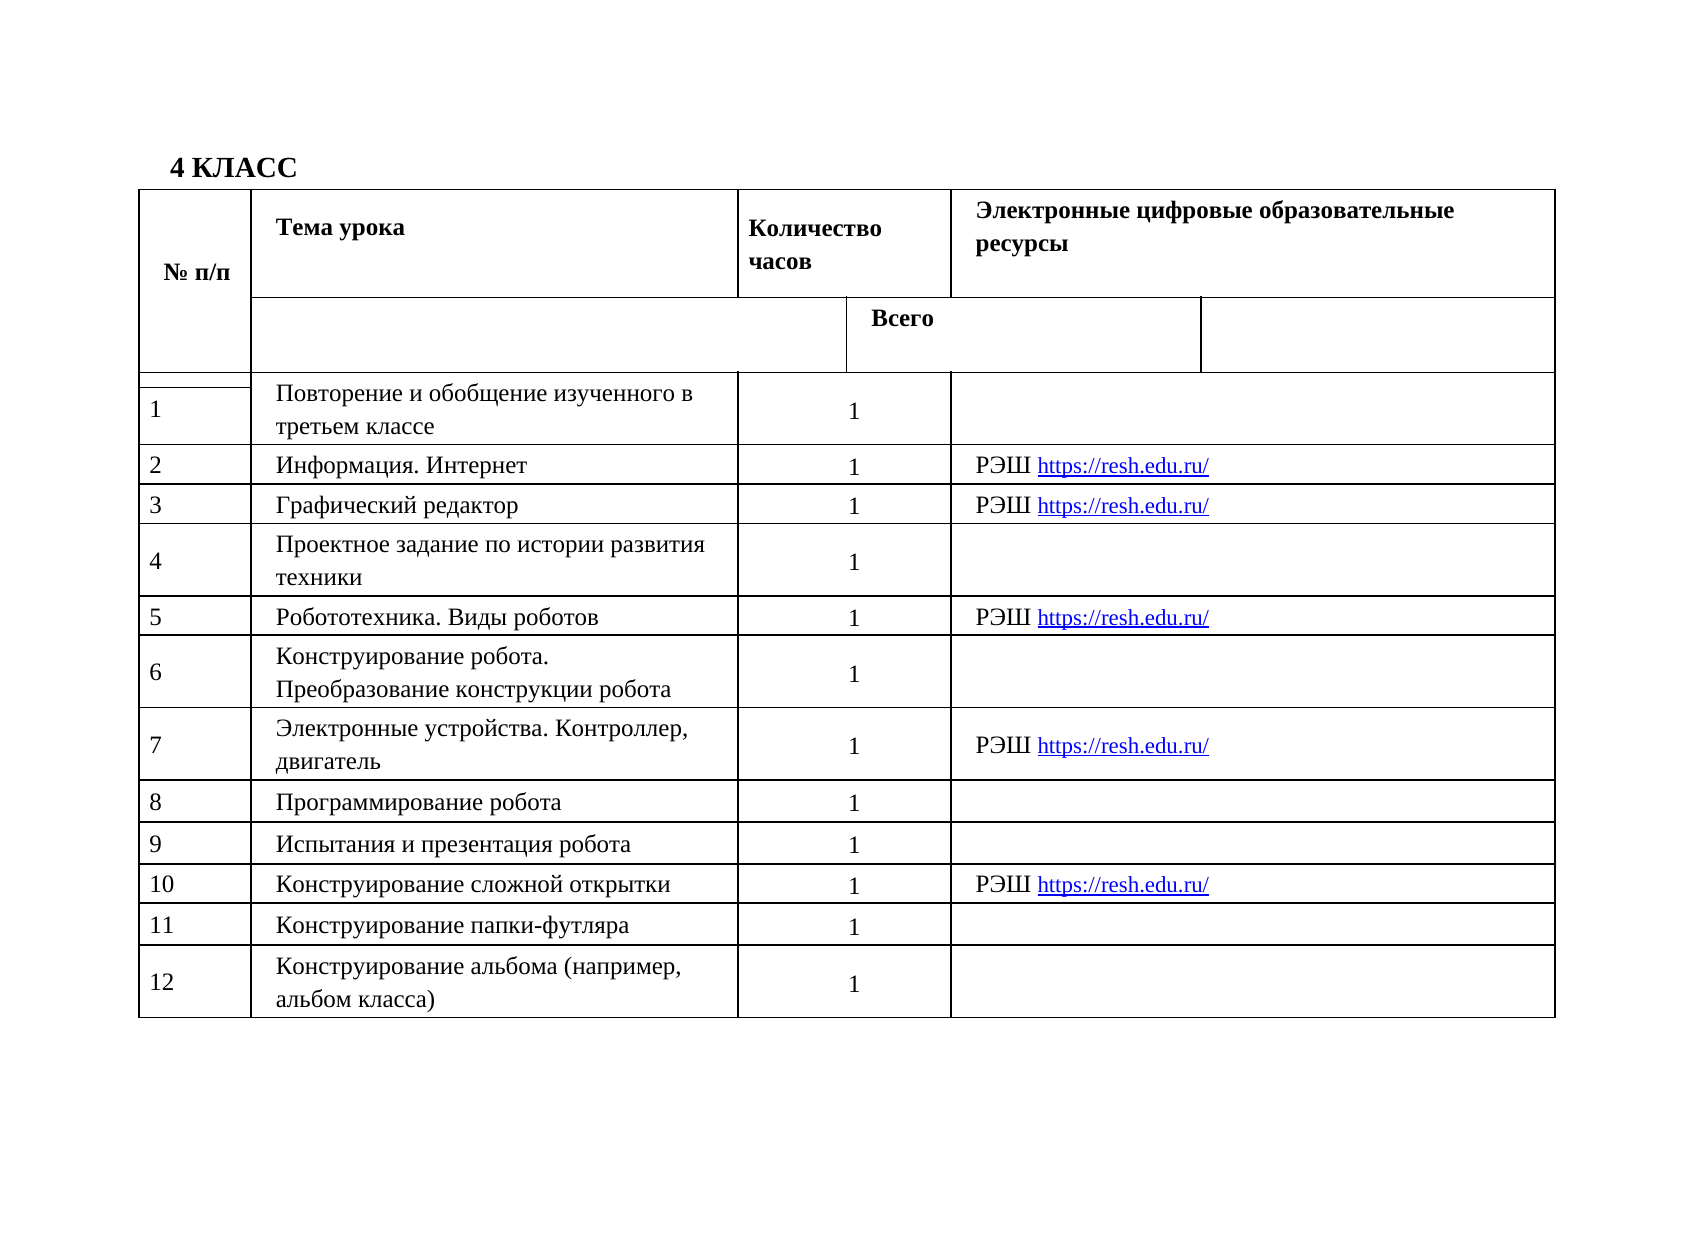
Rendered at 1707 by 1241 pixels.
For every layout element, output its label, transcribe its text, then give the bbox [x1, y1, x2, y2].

table_cell Конструирование папки-футляра [252, 904, 737, 944]
table_cell [952, 823, 1554, 863]
table_cell 1 [140, 388, 250, 444]
table_cell 1 [739, 781, 950, 821]
table_cell Конструирование сложной открытки [252, 865, 737, 902]
table_cell 1 [739, 485, 950, 522]
table_cell 1 [739, 445, 950, 483]
table_cell 1 [739, 823, 950, 863]
table_cell РЭШ https://resh.edu.ru/ [952, 485, 1554, 522]
table_cell 1 [739, 946, 950, 1016]
table_cell Проектное задание по истории развития техники [252, 524, 737, 595]
table_cell 9 [140, 823, 250, 863]
table_cell Конструирование альбома (например, альбом класса) [252, 946, 737, 1016]
table_cell Всего [847, 298, 1200, 371]
table_cell [952, 781, 1554, 821]
table_header Количество часов [739, 190, 950, 296]
table_cell [952, 636, 1554, 707]
table_cell 1 [140, 373, 250, 387]
table_cell Повторение и обобщение изученного в третьем классе [252, 373, 737, 444]
table_cell Электронные устройства. Контроллер, двигатель [252, 708, 737, 779]
table_cell [952, 373, 1554, 444]
table_cell 5 [140, 597, 250, 634]
table_cell [952, 904, 1554, 944]
table_cell 10 [140, 865, 250, 902]
table_cell [952, 946, 1554, 1016]
table_cell 1 [739, 865, 950, 902]
table_cell Графический редактор [252, 485, 737, 522]
table_cell 12 [140, 946, 250, 1016]
table_cell 7 [140, 708, 250, 779]
table_cell РЭШ https://resh.edu.ru/ [952, 865, 1554, 902]
table_cell РЭШ https://resh.edu.ru/ [952, 445, 1554, 483]
table_header Тема урока [252, 190, 737, 296]
table_header № п/п [140, 190, 250, 371]
table_cell 1 [739, 373, 950, 444]
table_cell Программирование робота [252, 781, 737, 821]
table_cell 2 [140, 445, 250, 483]
table_cell РЭШ https://resh.edu.ru/ [952, 597, 1554, 634]
text 4 КЛАСС [162, 150, 1557, 183]
table_cell 4 [140, 524, 250, 595]
table_cell 1 [739, 636, 950, 707]
table_cell 1 [739, 524, 950, 595]
table_cell 3 [140, 485, 250, 522]
table_cell 1 [739, 904, 950, 944]
table_cell 1 [739, 708, 950, 779]
table_cell Испытания и презентация робота [252, 823, 737, 863]
table_cell Робототехника. Виды роботов [252, 597, 737, 634]
table_cell 1 [739, 597, 950, 634]
table_cell РЭШ https://resh.edu.ru/ [952, 708, 1554, 779]
table_header Электронные цифровые образовательные ресурсы [952, 190, 1554, 296]
table_cell 6 [140, 636, 250, 707]
table_cell Конструирование робота. Преобразование конструкции робота [252, 636, 737, 707]
table_cell 8 [140, 781, 250, 821]
table_cell [952, 524, 1554, 595]
table_cell 11 [140, 904, 250, 944]
table_cell Информация. Интернет [252, 445, 737, 483]
